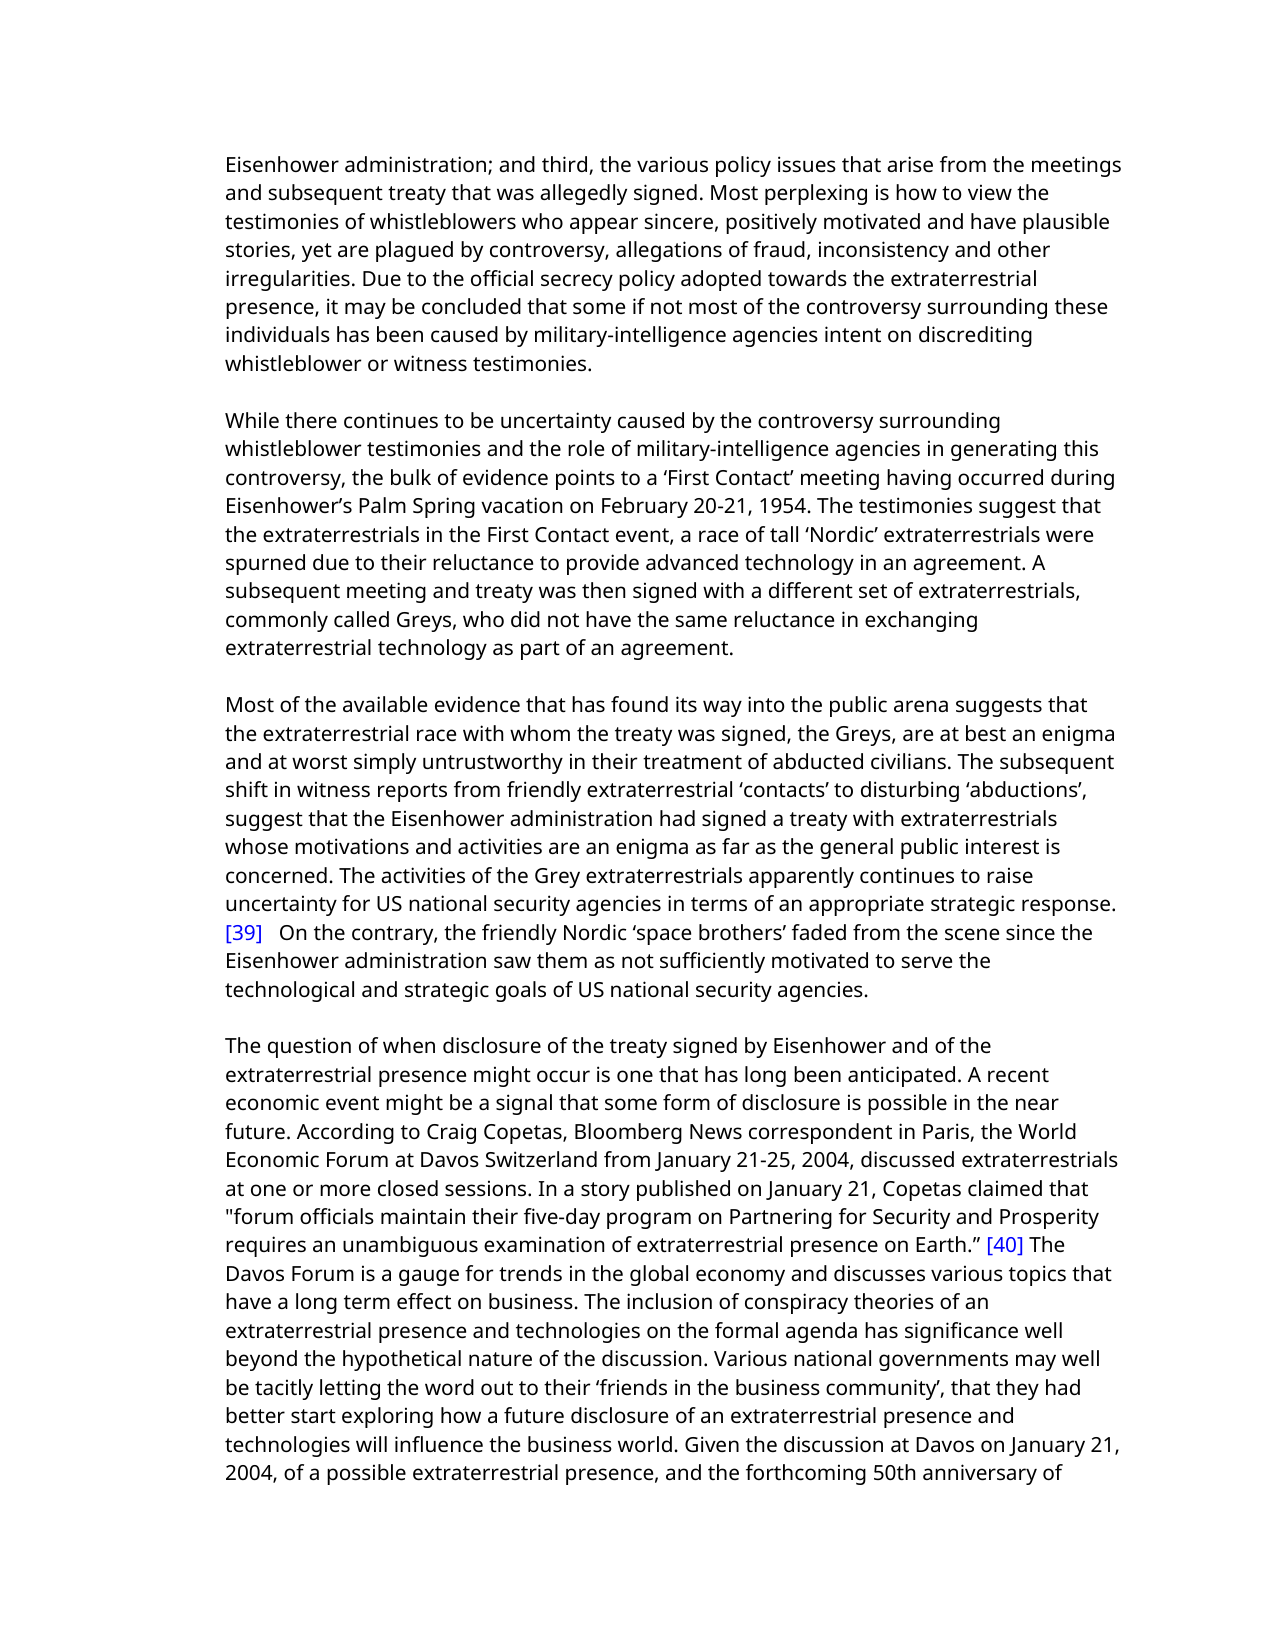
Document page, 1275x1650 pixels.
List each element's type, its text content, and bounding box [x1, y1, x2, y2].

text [225, 150, 1125, 377]
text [225, 1032, 1125, 1487]
text Most of the available evidence that has found its way into the public arena suggests that the extraterrestrial race with whom the treaty was signed, the Greys, are at best an enigma and at worst simply untrustworthy in their treatment of abducted civilians. The subsequent shift in witness reports from friendly extraterrestrial ‘contacts’ to disturbing ‘abductions’, suggest that the Eisenhower administration had signed a treaty with extraterrestrials whose motivations and activities are an enigma as far as the general public interest is concerned. The activities of the Grey extraterrestrials apparently continues to raise uncertainty for US national security agencies in terms of an appropriate strategic response. [39] On the contrary, the friendly Nordic ‘space brothers’ faded from the scene since the Eisenhower administration saw them as not sufficiently motivated to serve the technological and strategic goals of US national security agencies. [225, 690, 1125, 1003]
text While there continues to be uncertainty caused by the controversy surrounding whistleblower testimonies and the role of military-intelligence agencies in generating this controversy, the bulk of evidence points to a ‘First Contact’ meeting having occurred during Eisenhower’s Palm Spring vacation on February 20-21, 1954. The testimonies suggest that the extraterrestrials in the First Contact event, a race of tall ‘Nordic’ extraterrestrials were spurned due to their reluctance to provide advanced technology in an agreement. A subsequent meeting and treaty was then signed with a different set of extraterrestrials, commonly called Greys, who did not have the same reluctance in exchanging extraterrestrial technology as part of an agreement. [225, 406, 1125, 662]
